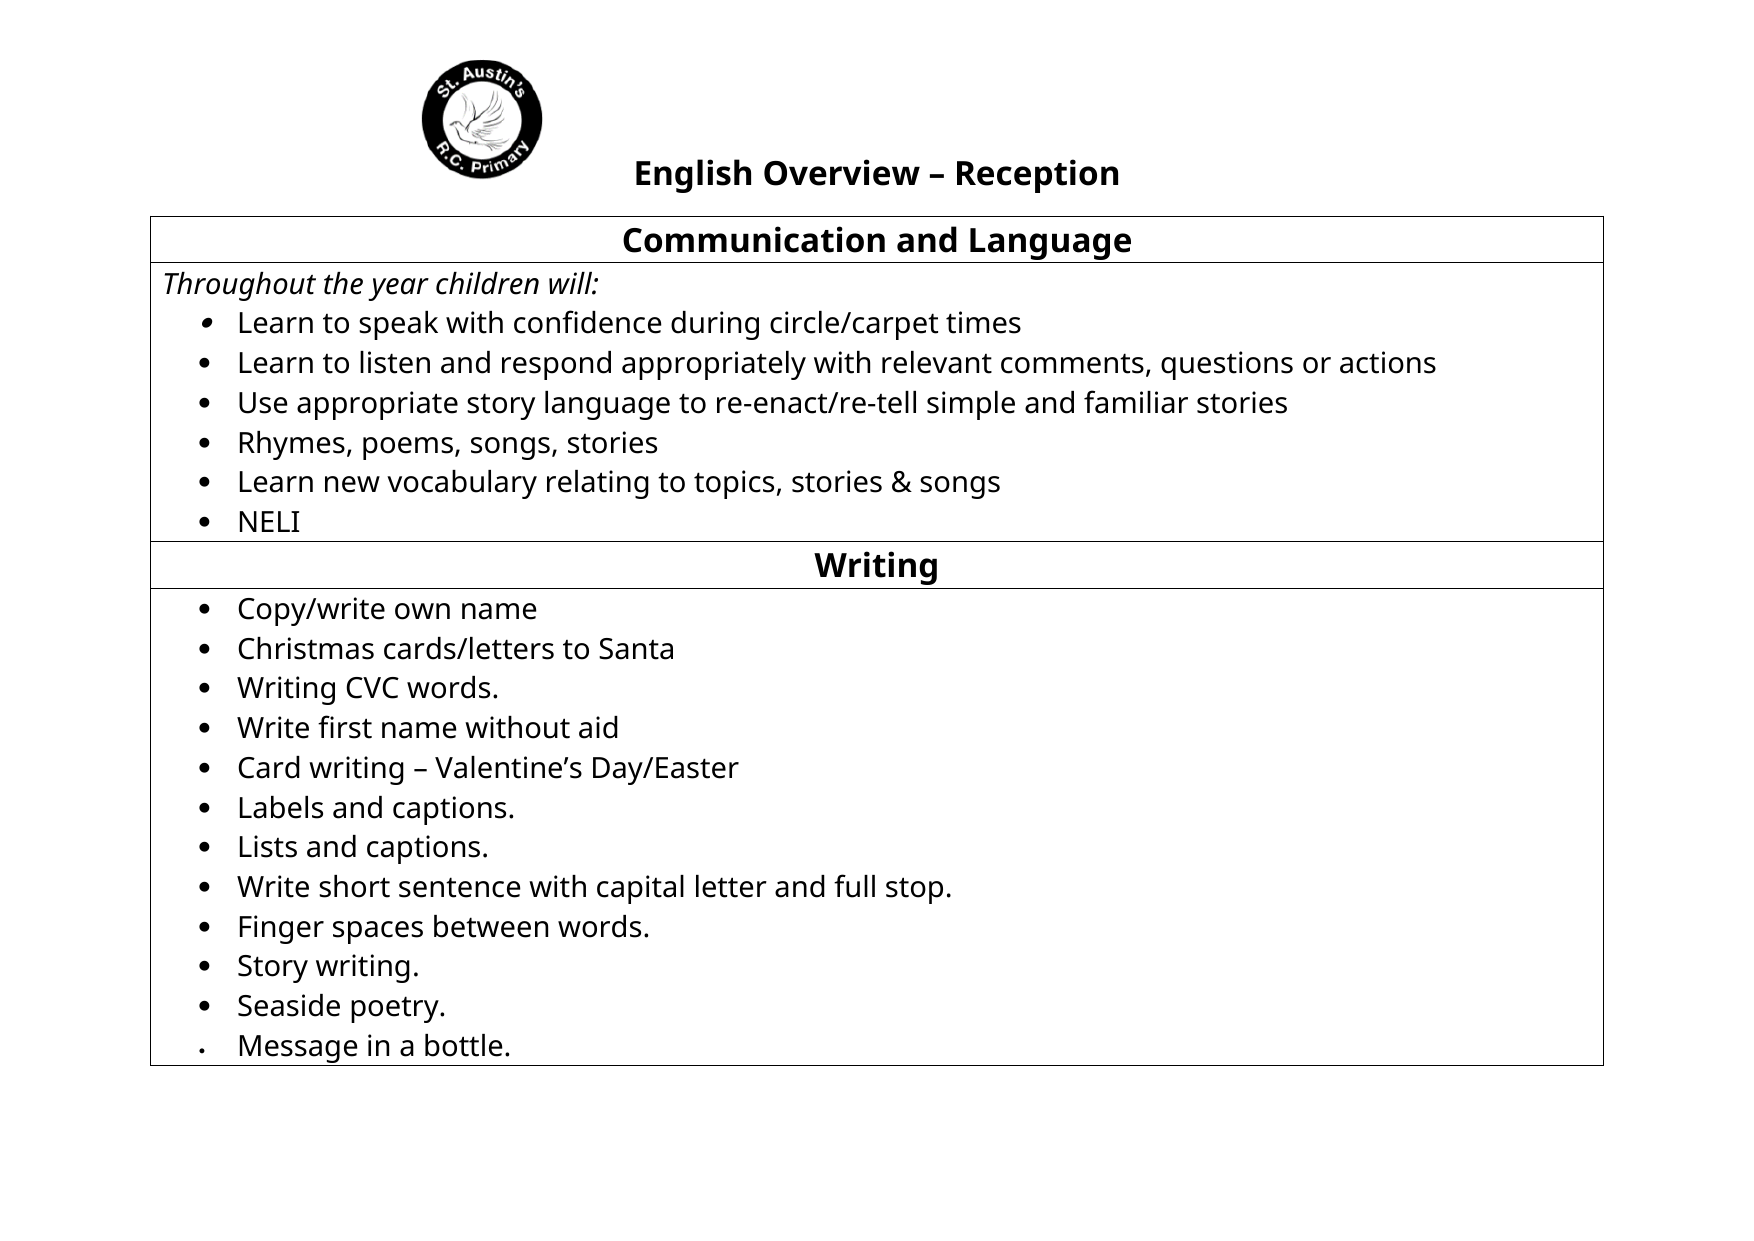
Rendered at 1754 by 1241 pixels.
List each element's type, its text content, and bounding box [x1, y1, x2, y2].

table_header Communication and Language [151, 217, 1603, 262]
text English Overview – Reception [150, 150, 1604, 195]
table_cell Throughout the year children will: Learn to speak with confidence during circle/carpet times Learn to listen and respond appropriately with relevant comments, questions or actions Use appropriate story language to re-enact/re-tell simple and familiar stories Rhymes, poems, songs, stories Learn new vocabulary relating to topics, stories & songs NELI [151, 263, 1603, 541]
table_cell Copy/write own name Christmas cards/letters to Santa Writing CVC words. Write first name without aid Card writing – Valentine’s Day/Easter Labels and captions. Lists and captions. Write short sentence with capital letter and full stop. Finger spaces between words. Story writing. Seaside poetry. Message in a bottle. [151, 589, 1603, 1065]
table_cell Writing [151, 542, 1603, 587]
picture [396, 41, 554, 191]
